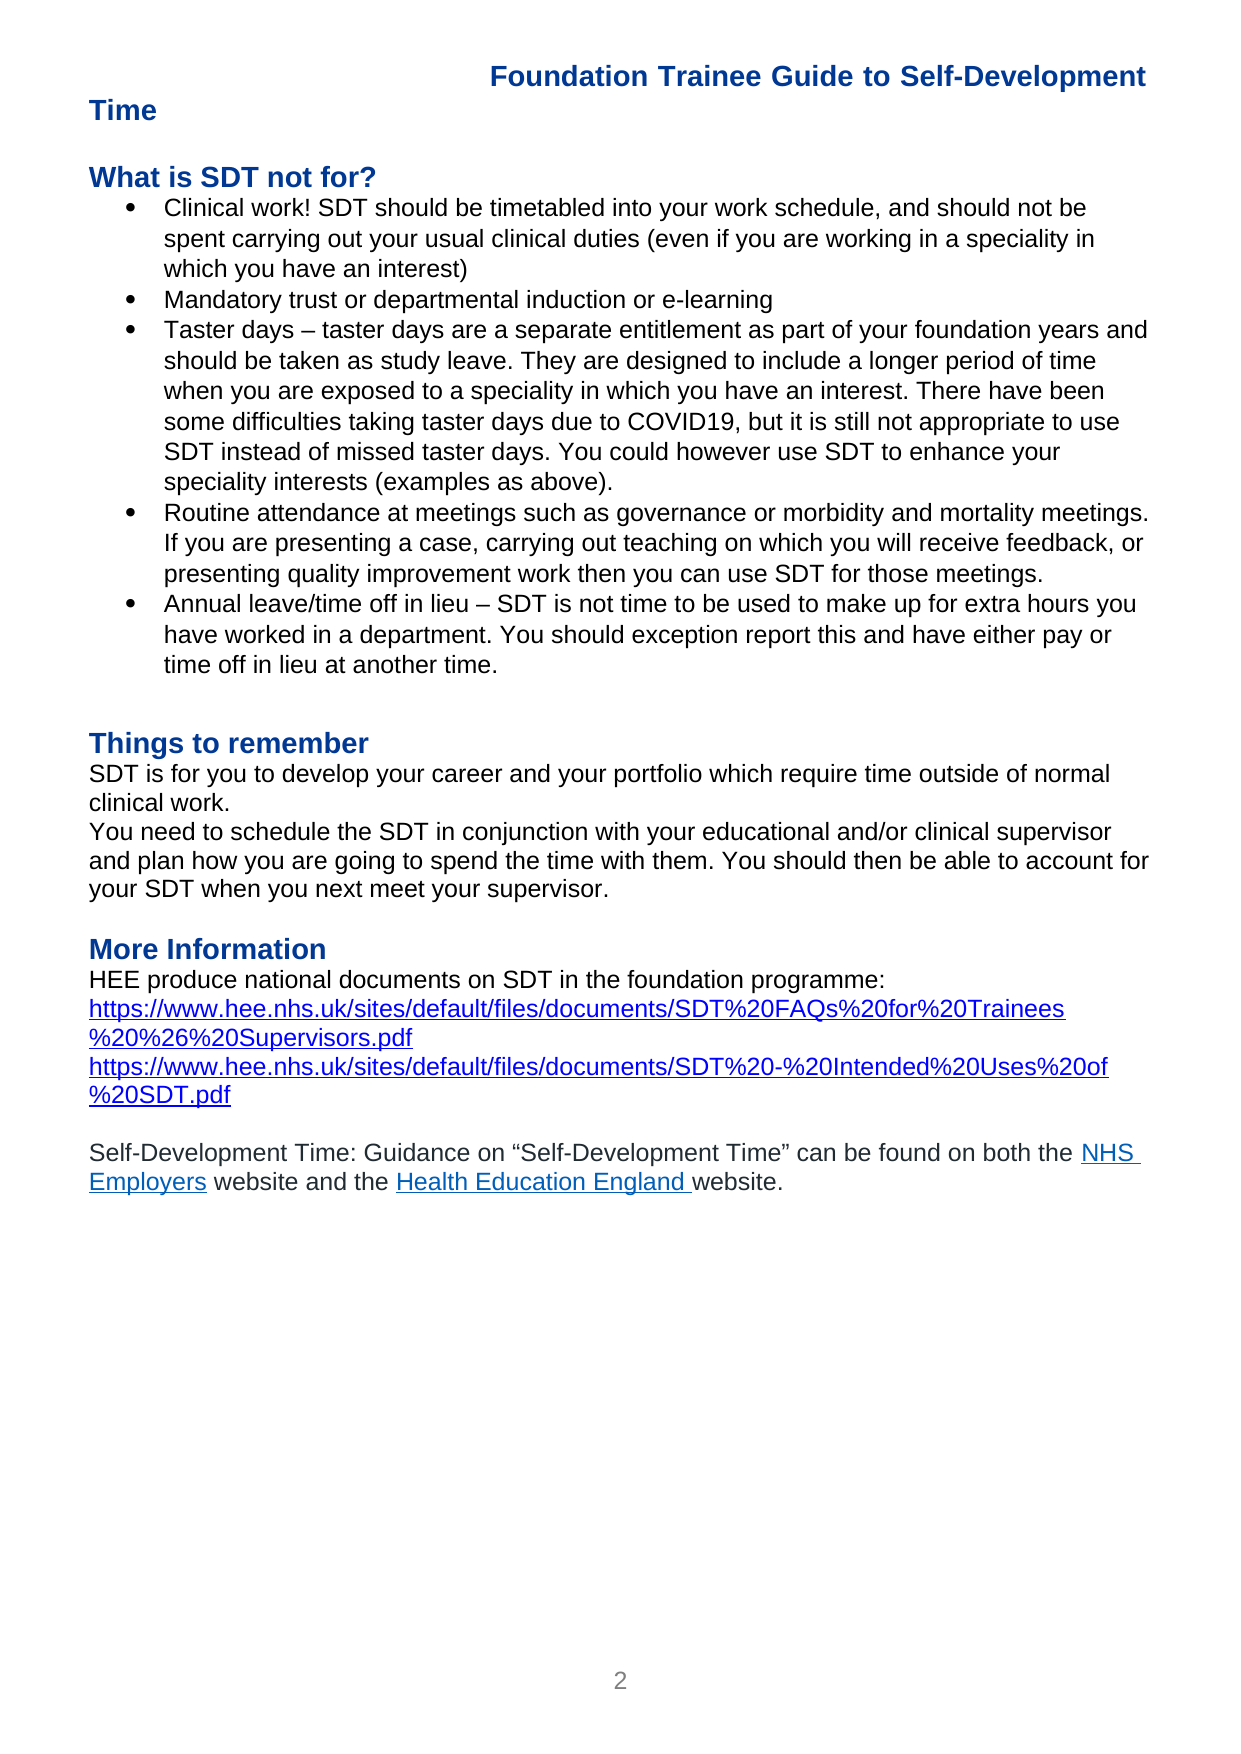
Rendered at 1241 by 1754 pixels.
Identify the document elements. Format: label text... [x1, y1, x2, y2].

list Routine attendance at meetings such as governance or morbidity and mortality meetings. If you are presenting a case, carrying out teaching on which you will receive feedback, or presenting quality improvement work then you can use SDT for those meetings. [126, 498, 1152, 587]
list Annual leave/time off in lieu – SDT is not time to be used to make up for extra hours you have worked in a department. You should exception report this and have either pay or time off in lieu at another time. [126, 589, 1152, 679]
list Taster days – taster days are a separate entitlement as part of your foundation years and should be taken as study leave. They are designed to include a longer period of time when you are exposed to a speciality in which you have an interest. There have been some difficulties taking taster days due to COVID19, but it is still not appropriate to use SDT instead of missed taster days. You could however use SDT to enhance your speciality interests (examples as above). [126, 315, 1152, 496]
text What is SDT not for? [89, 160, 1152, 193]
text https://www.hee.nhs.uk/sites/default/files/documents/SDT%20FAQs%20for%20Trainees%20%26%20Supervisors.pdf [89, 994, 1152, 1052]
list Clinical work! SDT should be timetabled into your work schedule, and should not be spent carrying out your usual clinical duties (even if you are working in a speciality in which you have an interest) [126, 193, 1152, 283]
text More Information [89, 932, 1152, 965]
text SDT is for you to develop your career and your portfolio which require time outside of normal clinical work. [89, 759, 1152, 817]
text HEE produce national documents on SDT in the foundation programme: [89, 965, 1152, 994]
text https://www.hee.nhs.uk/sites/default/files/documents/SDT%20-%20Intended%20Uses%20of%20SDT.pdf [89, 1052, 1152, 1109]
text Self-Development Time: Guidance on “Self-Development Time” can be found on both the NHS Employers website and the Health Education England website. [89, 1138, 1152, 1195]
list Mandatory trust or departmental induction or e-learning [126, 284, 1152, 313]
text You need to schedule the SDT in conjunction with your educational and/or clinical supervisor and plan how you are going to spend the time with them. You should then be able to account for your SDT when you next meet your supervisor. [89, 817, 1152, 903]
text Things to remember [89, 726, 1152, 759]
